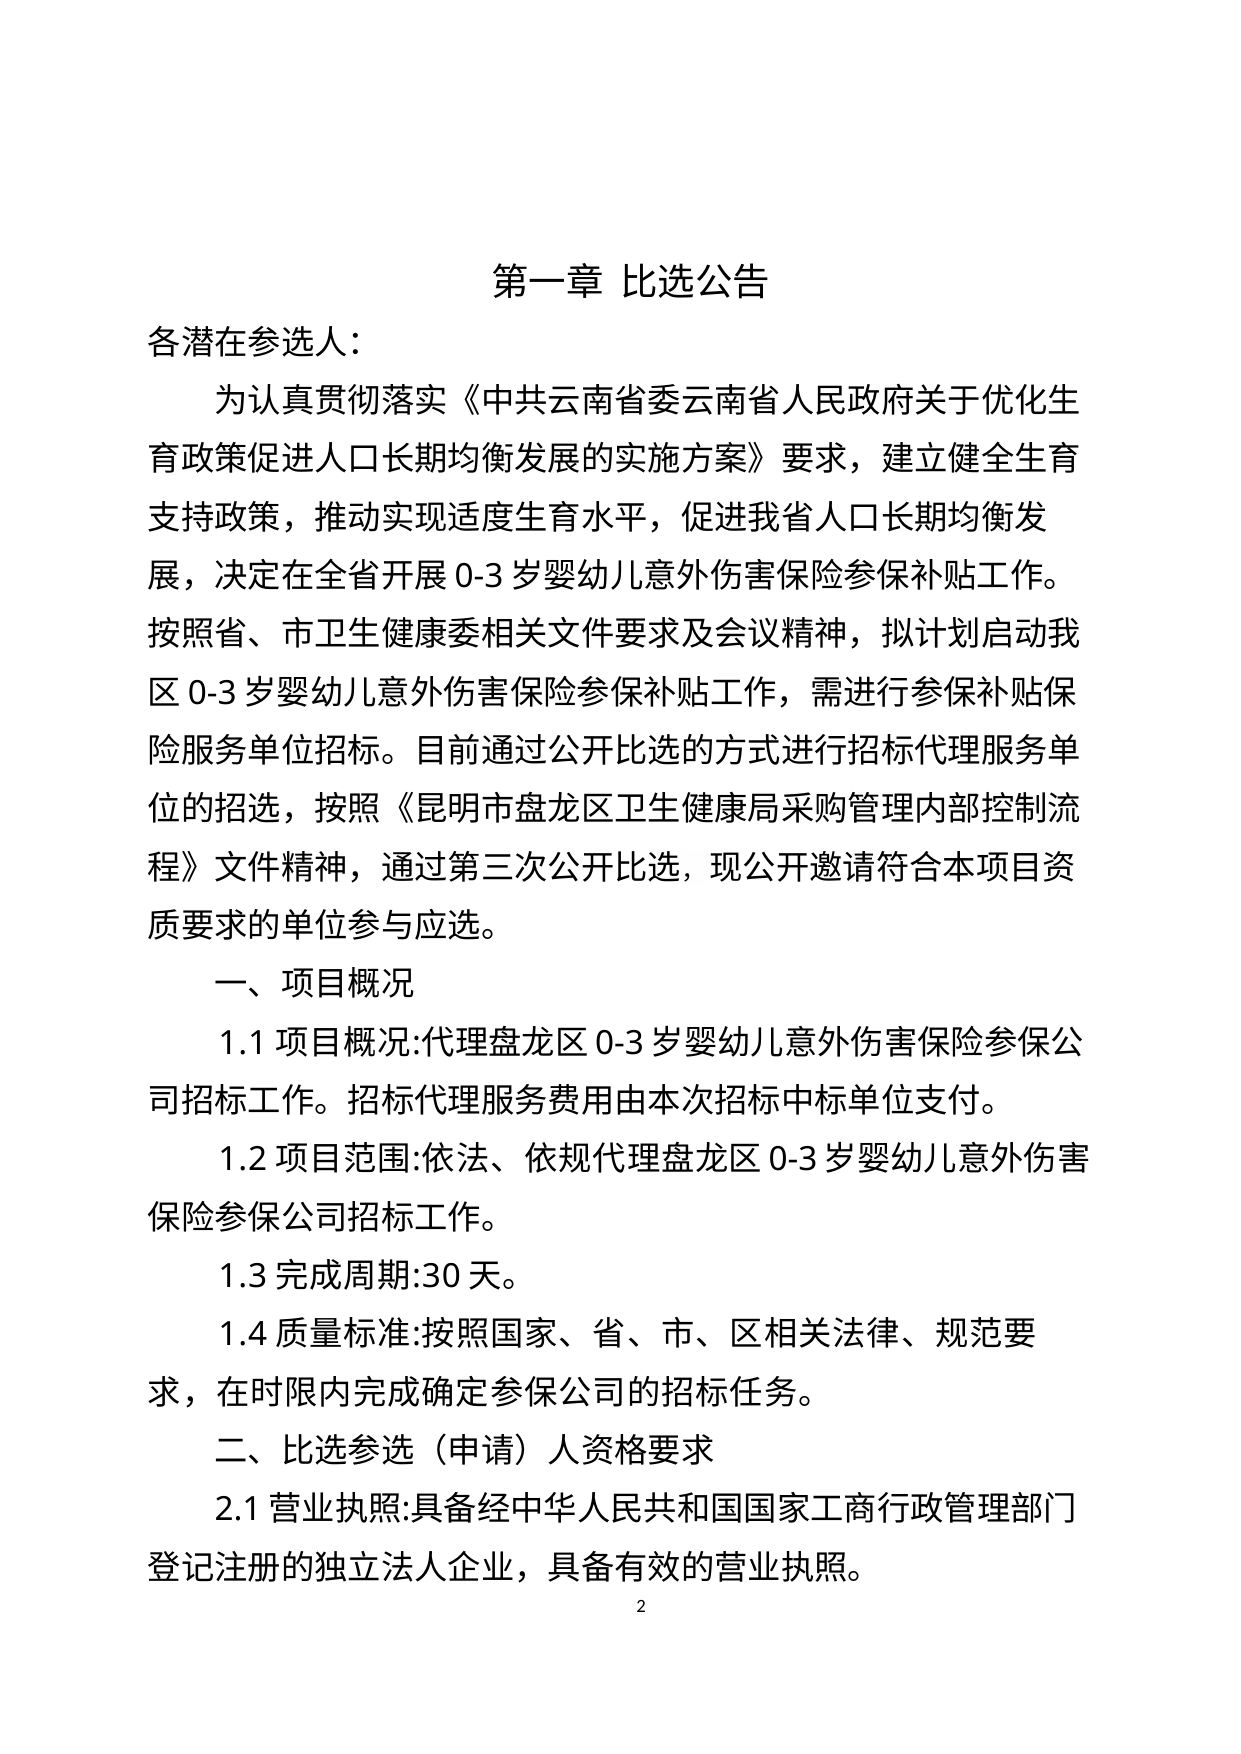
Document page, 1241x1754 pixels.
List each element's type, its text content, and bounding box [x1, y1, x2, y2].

text 2.1营业执照:具备经中华人民共和国国家工商行政管理部门登记注册的独立法人企业，具备有效的营业执照。 [148, 1474, 1092, 1591]
text 一、项目概况 [148, 949, 1092, 1007]
subtitle 第一章 比选公告 [168, 249, 1092, 307]
text 为认真贯彻落实《中共云南省委云南省人民政府关于优化生育政策促进人口长期均衡发展的实施方案》要求，建立健全生育支持政策，推动实现适度生育水平，促进我省人口长期均衡发展，决定在全省开展0-3岁婴幼儿意外伤害保险参保补贴工作。按照省、市卫生健康委相关文件要求及会议精神，拟计划启动我区0-3岁婴幼儿意外伤害保险参保补贴工作，需进行参保补贴保险服务单位招标。目前通过公开比选的方式进行招标代理服务单位的招选，按照《昆明市盘龙区卫生健康局采购管理内部控制流程》文件精神，通过第三次公开比选，现公开邀请符合本项目资质要求的单位参与应选。 [148, 366, 1092, 949]
list 1.4质量标准:按照国家、省、市、区相关法律、规范要求，在时限内完成确定参保公司的招标任务。 [148, 1299, 1092, 1416]
list 1.1项目概况:代理盘龙区0-3岁婴幼儿意外伤害保险参保公司招标工作。招标代理服务费用由本次招标中标单位支付。 [148, 1007, 1092, 1124]
list 1.2项目范围:依法、依规代理盘龙区0-3岁婴幼儿意外伤害保险参保公司招标工作。 [148, 1124, 1092, 1241]
text 二、比选参选（申请）人资格要求 [148, 1416, 1092, 1474]
list 1.3完成周期:30天。 [148, 1241, 1092, 1299]
text 各潜在参选人： [148, 307, 1092, 366]
